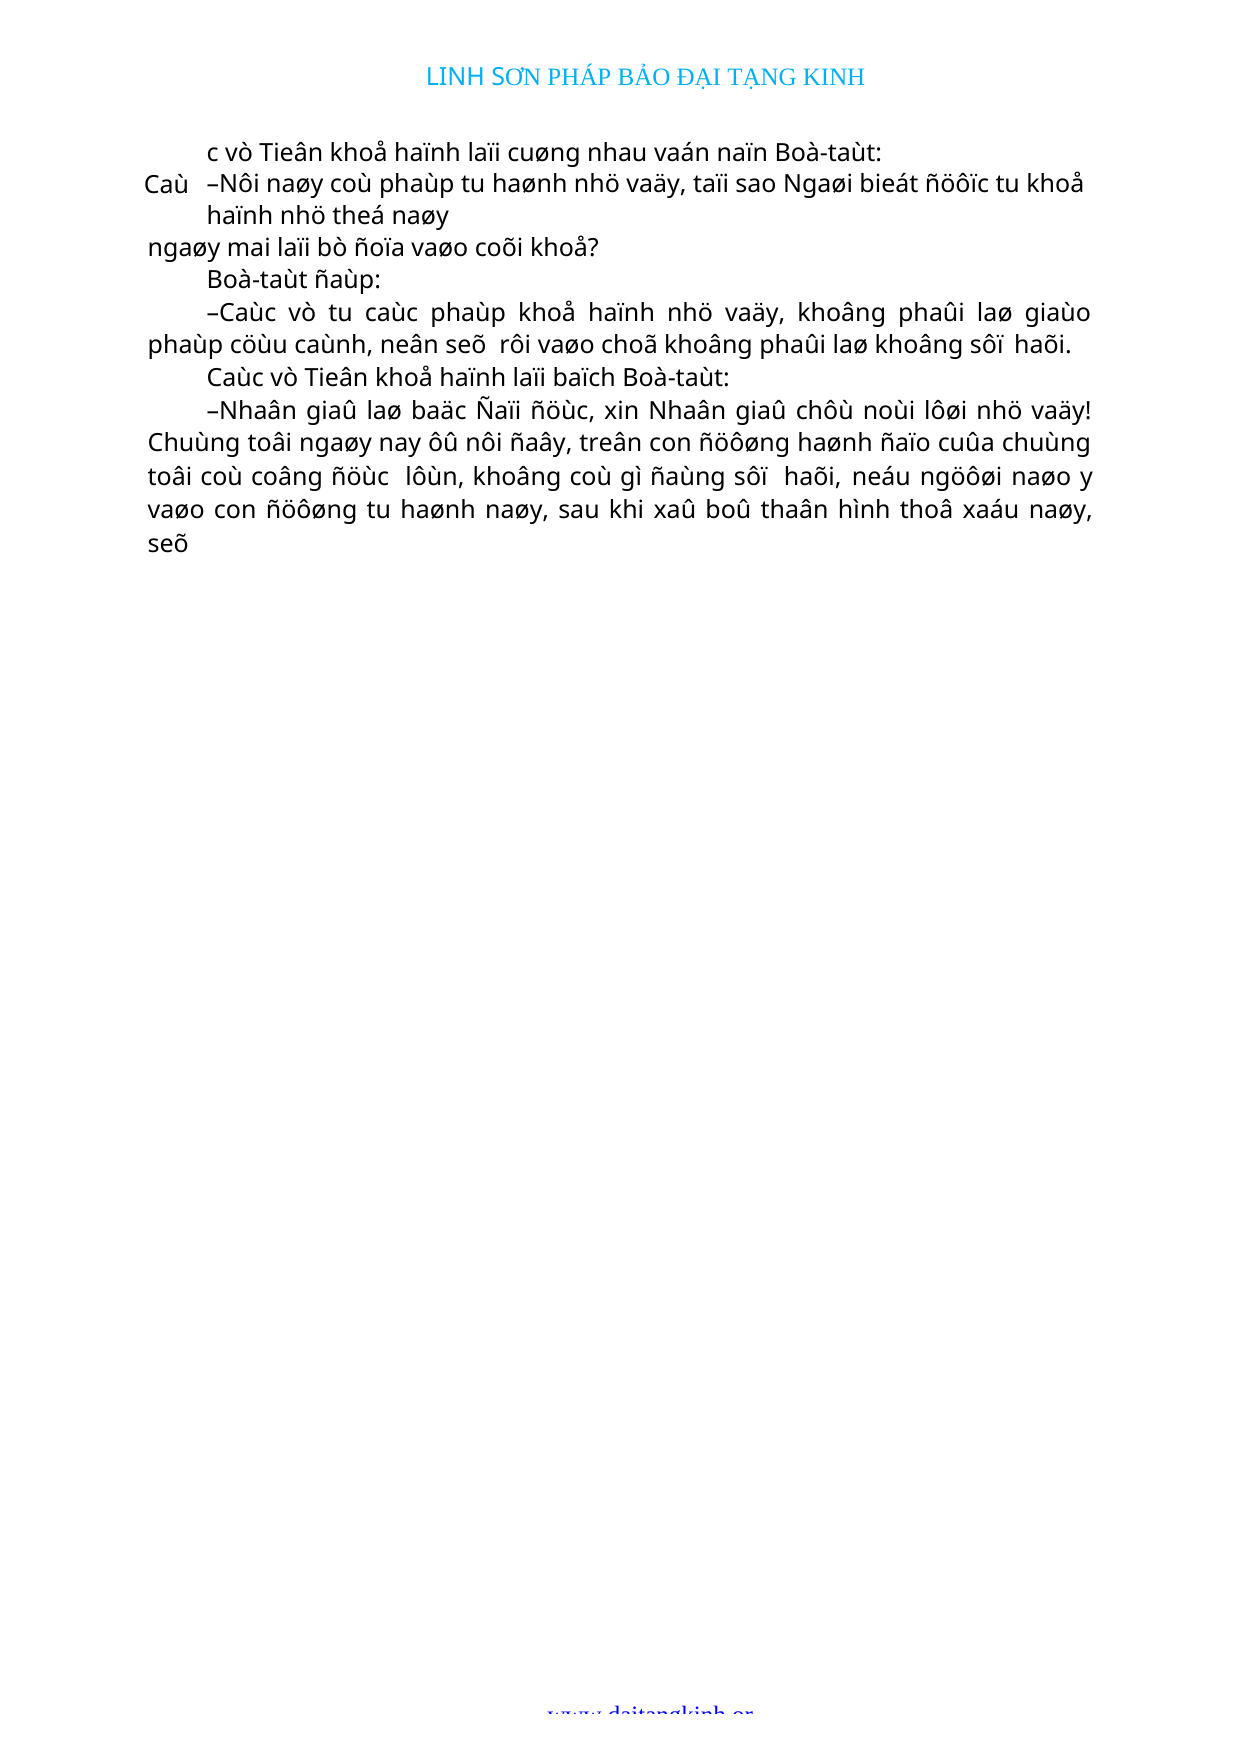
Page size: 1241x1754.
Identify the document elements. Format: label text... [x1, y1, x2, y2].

text –Nhaân giaû laø baäc Ñaïi ñöùc, xin Nhaân giaû chôù noùi lôøi nhö vaäy! Chuùng toâi ngaøy nay ôû nôi ñaây, treân con ñöôøng haønh ñaïo cuûa chuùng toâi coù coâng ñöùc lôùn, khoâng coù gì ñaùng sôï haõi, neáu ngöôøi naøo y vaøo con ñöôøng tu haønh naøy, sau khi xaû boû thaân hình thoâ xaáu naøy, seõ [147, 392, 1093, 559]
text Boà-taùt ñaùp: [206, 263, 1105, 295]
text ngaøy mai laïi bò ñoïa vaøo coõi khoå? [147, 231, 1105, 263]
text –Caùc vò tu caùc phaùp khoå haïnh nhö vaäy, khoâng phaûi laø giaùo phaùp cöùu caùnh, neân seõ rôi vaøo choã khoâng phaûi laø khoâng sôï haõi. [147, 295, 1093, 361]
text Caùc vò Tieân khoå haïnh laïi cuøng nhau vaán naïn Boà-taùt: [206, 135, 1105, 168]
text –Nôi naøy coù phaùp tu haønh nhö vaäy, taïi sao Ngaøi bieát ñöôïc tu khoå haïnh nhö theá naøy [206, 168, 1105, 231]
text Caùc vò Tieân khoå haïnh laïi baïch Boà-taùt: [206, 361, 1105, 392]
